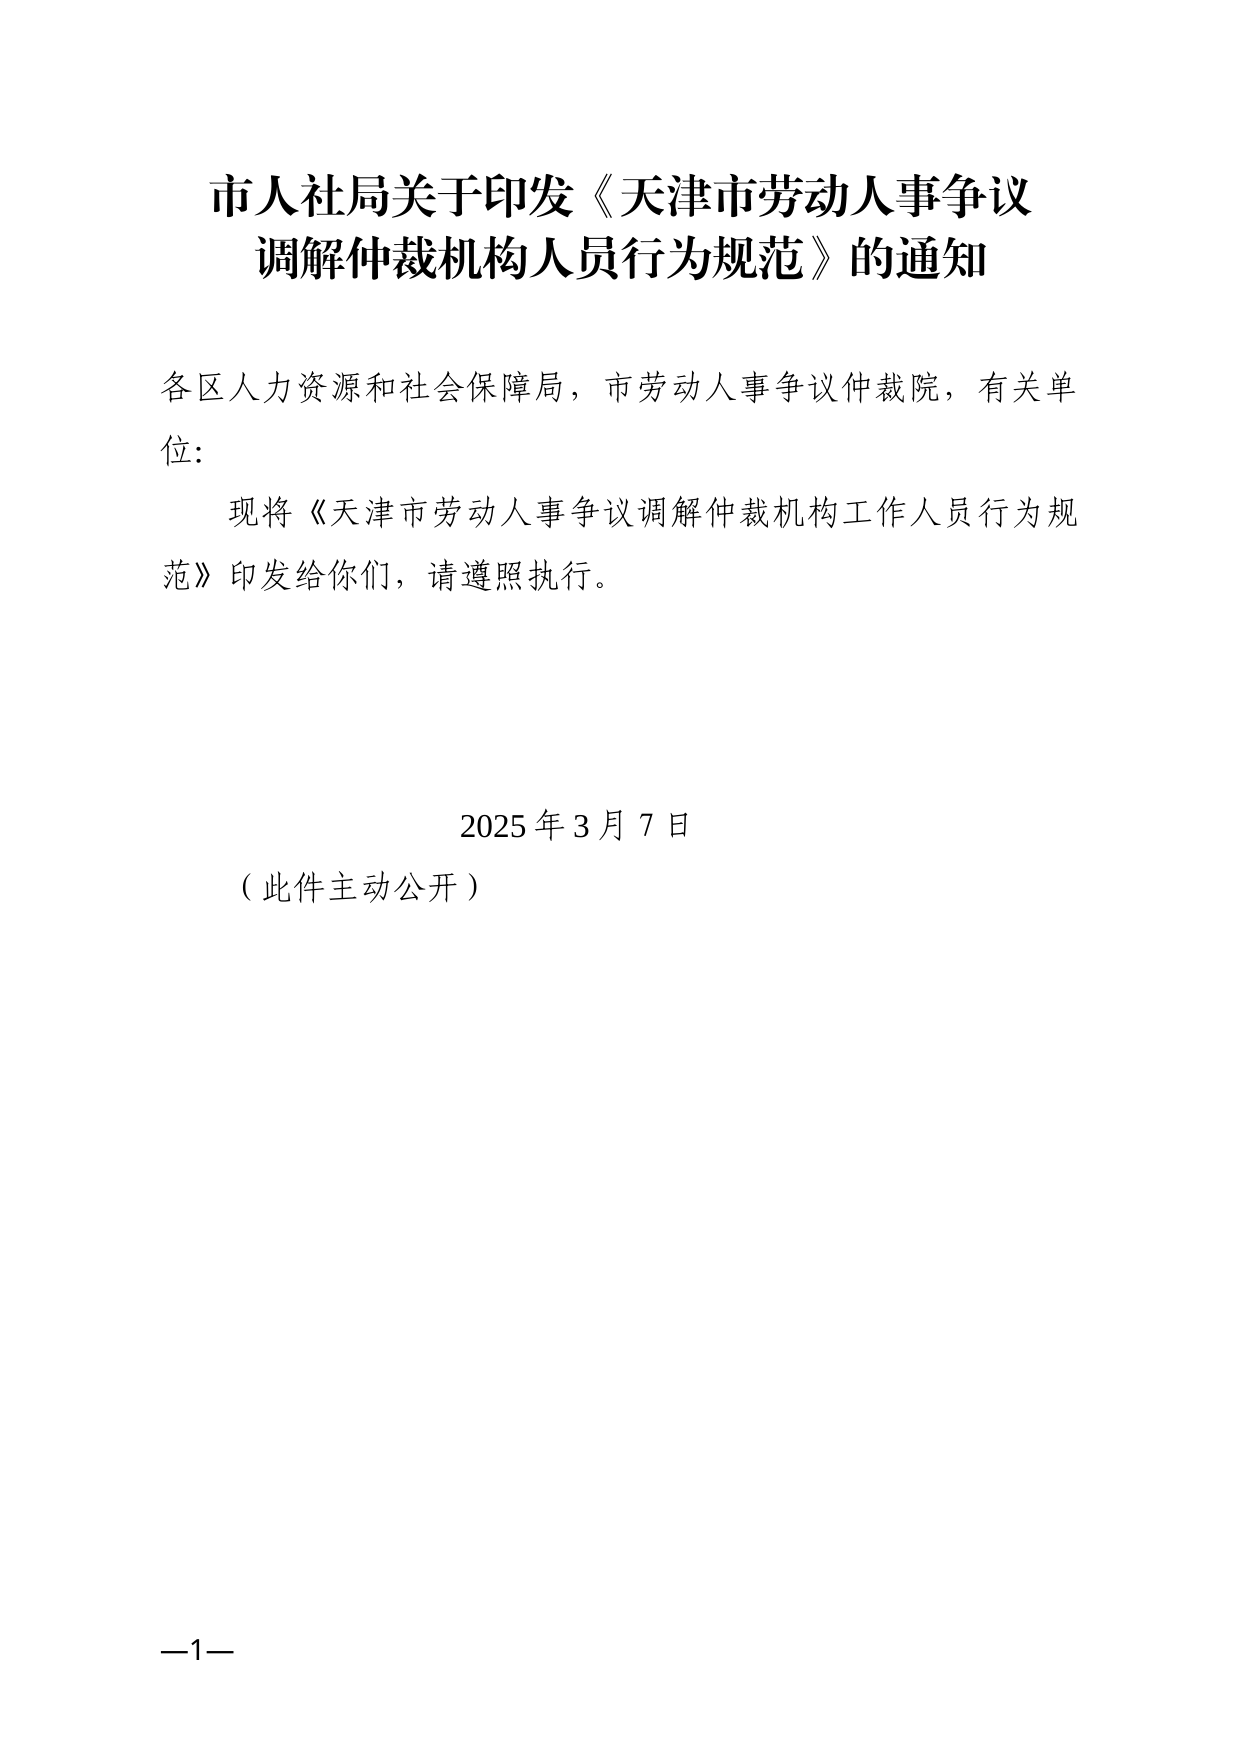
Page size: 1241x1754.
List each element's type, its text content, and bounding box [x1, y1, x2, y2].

text （此件主动公开） [159, 849, 1081, 912]
text 2025年3月７日 [159, 787, 1081, 849]
text 调解仲裁机构人员行为规范》的通知 [159, 224, 1081, 287]
text 市人社局关于印发《天津市劳动人事争议 [159, 162, 1081, 224]
text 各区人力资源和社会保障局，市劳动人事争议仲裁院，有关单位： [159, 349, 1081, 474]
text 现将《天津市劳动人事争议调解仲裁机构工作人员行为规范》印发给你们，请遵照执行。 [159, 474, 1081, 599]
